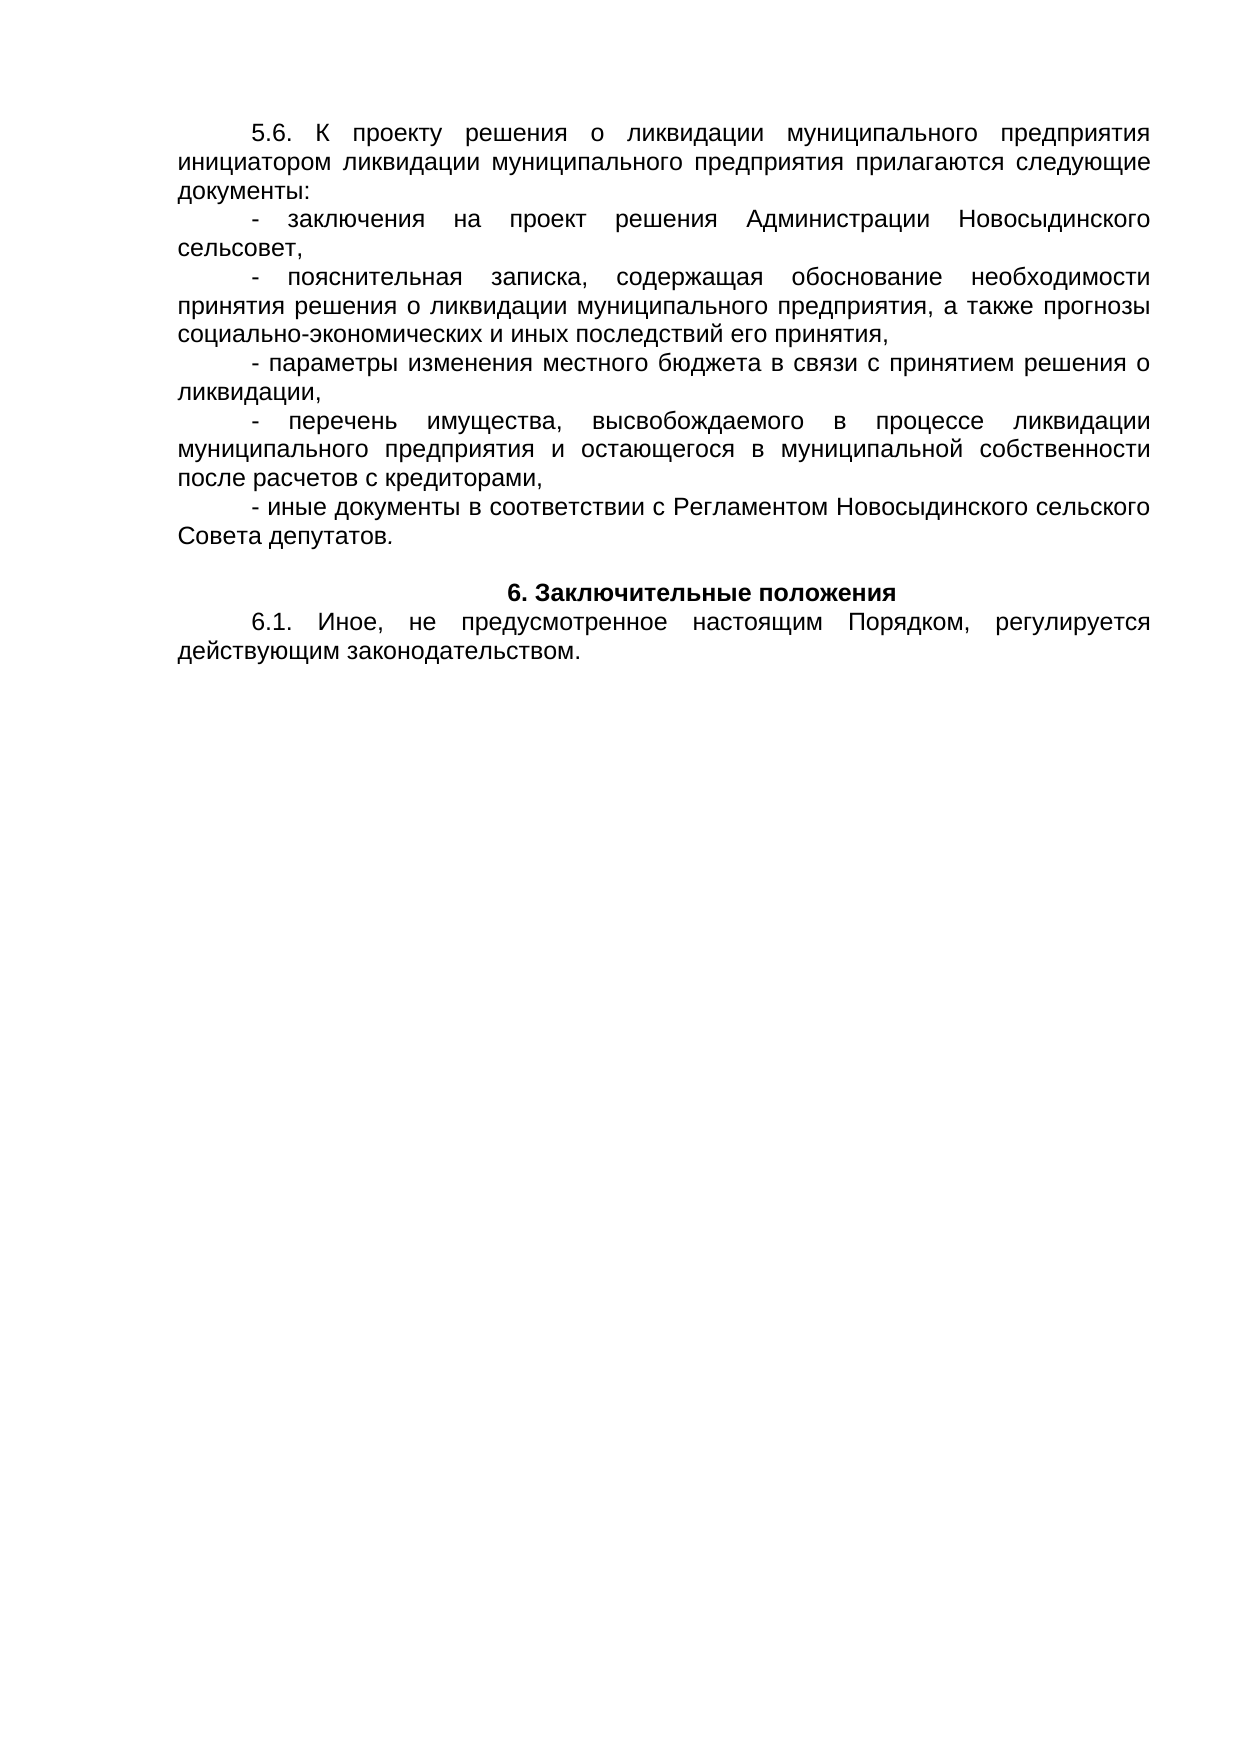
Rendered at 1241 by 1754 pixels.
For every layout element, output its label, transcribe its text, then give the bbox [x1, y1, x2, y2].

text - параметры изменения местного бюджета в связи с принятием решения о ликвидации, [177, 348, 1152, 406]
text - иные документы в соответствии с Регламентом Новосыдинского сельского Совета депутатов. [177, 492, 1152, 549]
text - пояснительная записка, содержащая обоснование необходимости принятия решения о ликвидации муниципального предприятия, а также прогнозы социально-экономических и иных последствий его принятия, [177, 262, 1152, 348]
text 6.1. Иное, не предусмотренное настоящим Порядком, регулируется действующим законодательством. [177, 607, 1152, 664]
text - перечень имущества, высвобождаемого в процессе ликвидации муниципального предприятия и остающегося в муниципальной собственности после расчетов с кредиторами, [177, 406, 1152, 492]
text 6. Заключительные положения [177, 578, 1152, 607]
text - заключения на проект решения Администрации Новосыдинского сельсовет, [177, 204, 1152, 262]
text 5.6. К проекту решения о ликвидации муниципального предприятия инициатором ликвидации муниципального предприятия прилагаются следующие документы: [177, 118, 1152, 204]
